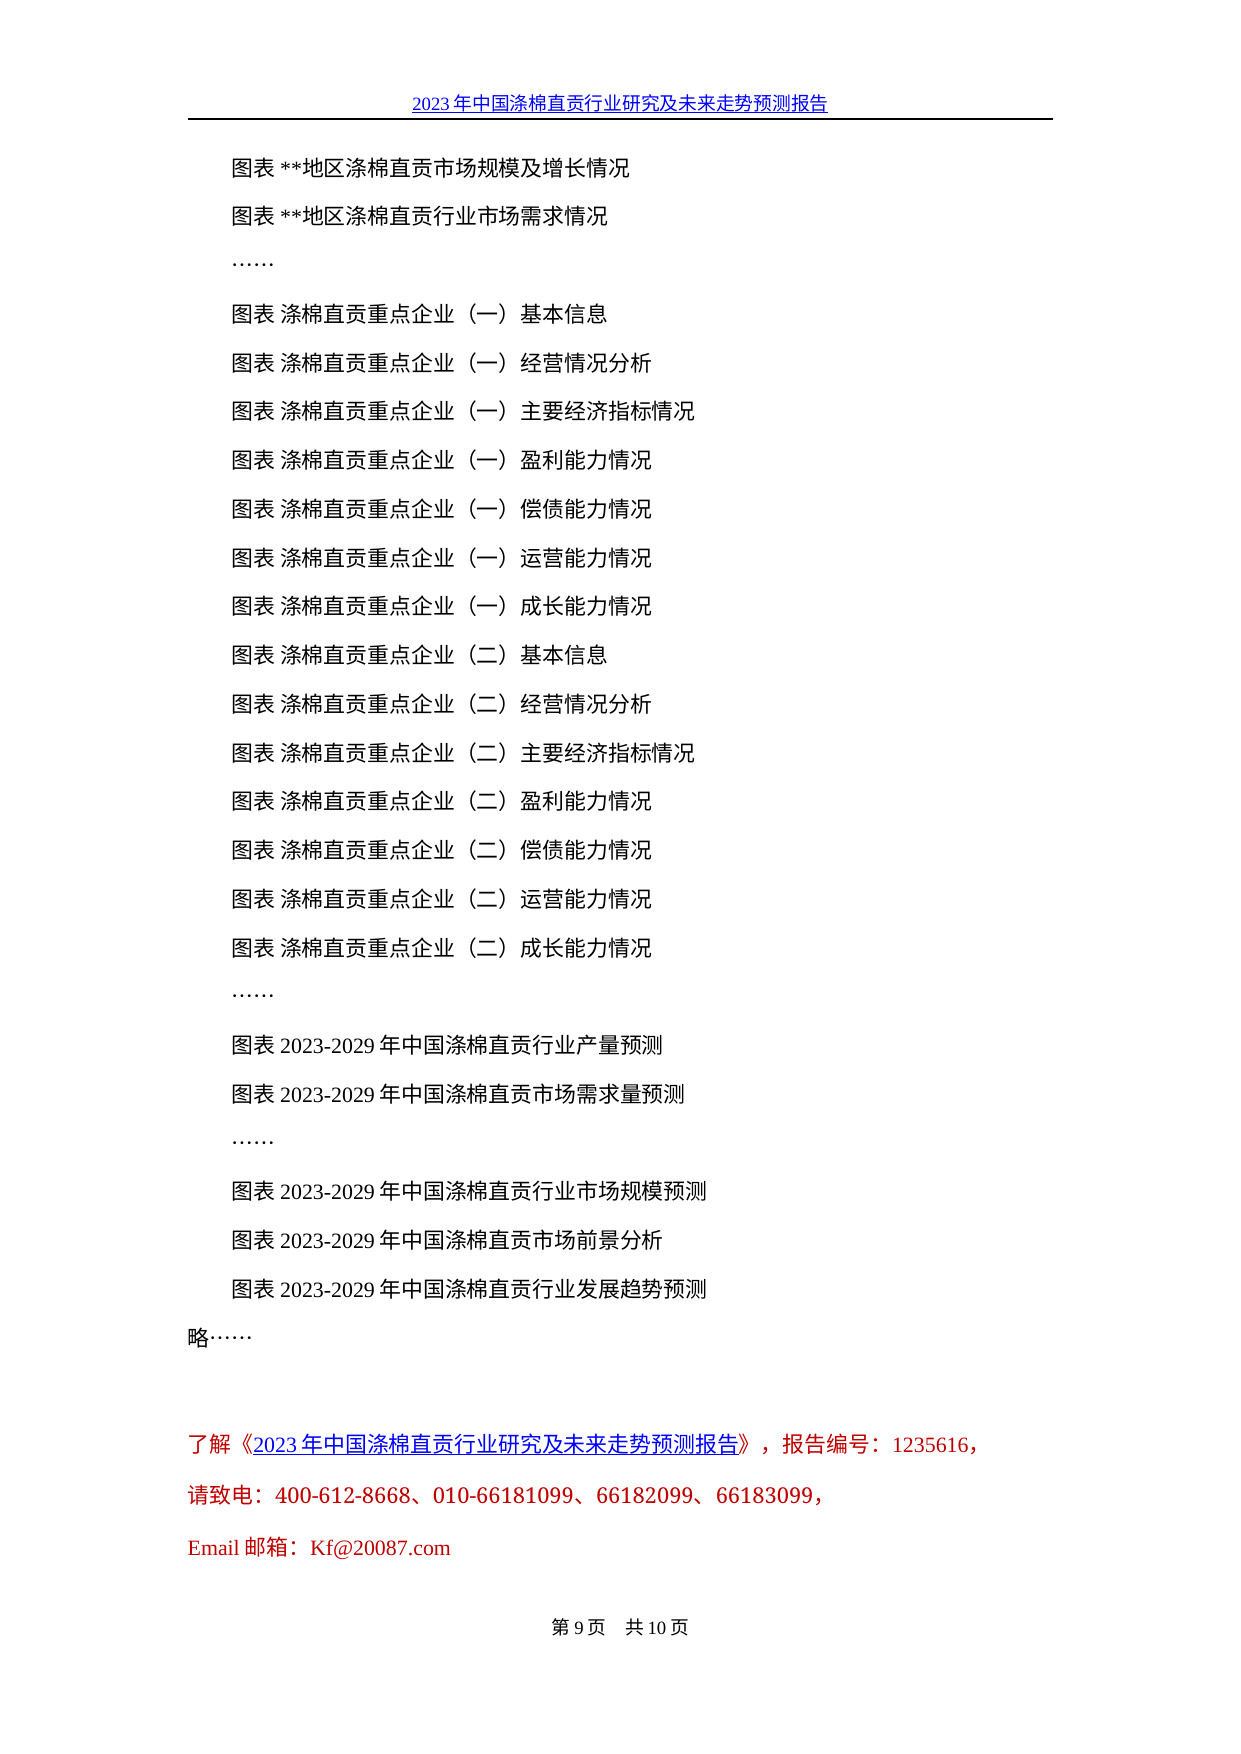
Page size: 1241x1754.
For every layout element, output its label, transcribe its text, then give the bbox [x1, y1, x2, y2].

text Email邮箱：Kf@20087.com [187, 1530, 1053, 1562]
text 请致电：400-612-8668、010-66181099、66182099、66183099， [187, 1478, 1053, 1511]
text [187, 150, 1053, 1353]
text 了解《2023年中国涤棉直贡行业研究及未来走势预测报告》，报告编号：1235616， [187, 1427, 1053, 1459]
